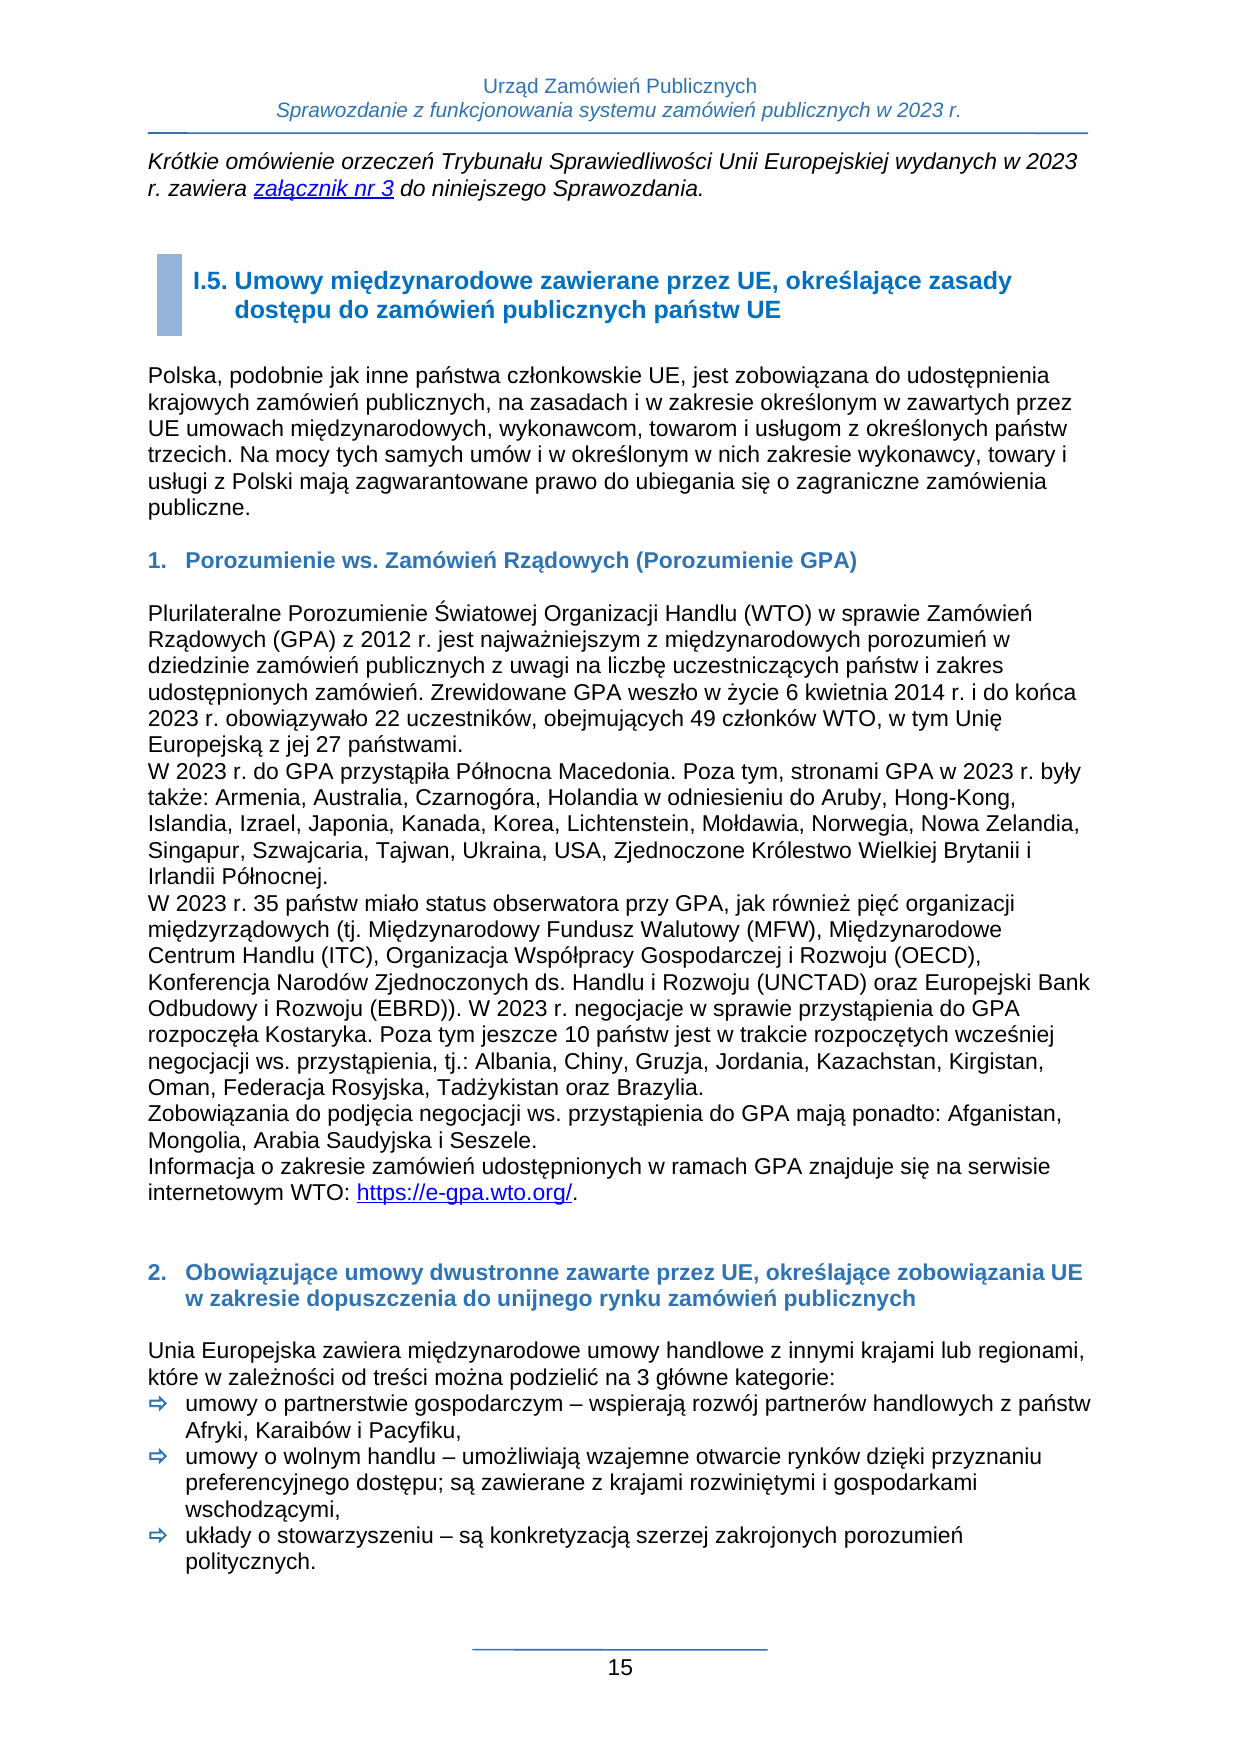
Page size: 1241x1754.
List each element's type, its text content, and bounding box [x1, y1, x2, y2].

table_header I.5. Umowy międzynarodowe zawierane przez UE, określające zasady dostępu do zamówień publicznych państw UE [182, 254, 1115, 336]
text Krótkie omówienie orzeczeń Trybunału Sprawiedliwości Unii Europejskiej wydanych w 2023 r. zawiera załącznik nr 3 do niniejszego Sprawozdania. [148, 148, 1092, 201]
list Obowiązujące umowy dwustronne zawarte przez UE, określające zobowiązania UE w zakresie dopuszczenia do unijnego rynku zamówień publicznych [148, 1258, 1092, 1311]
list umowy o partnerstwie gospodarczym – wspierają rozwój partnerów handlowych z państw Afryki, Karaibów i Pacyfiku, [148, 1390, 1092, 1443]
list umowy o wolnym handlu – umożliwiają wzajemne otwarcie rynków dzięki przyznaniu preferencyjnego dostępu; są zawierane z krajami rozwiniętymi i gospodarkami wschodzącymi, [148, 1443, 1092, 1522]
text W 2023 r. do GPA przystąpiła Północna Macedonia. Poza tym, stronami GPA w 2023 r. były także: Armenia, Australia, Czarnogóra, Holandia w odniesieniu do Aruby, Hong-Kong, Islandia, Izrael, Japonia, Kanada, Korea, Lichtenstein, Mołdawia, Norwegia, Nowa Zelandia, Singapur, Szwajcaria, Tajwan, Ukraina, USA, Zjednoczone Królestwo Wielkiej Brytanii i Irlandii Północnej. [148, 758, 1092, 889]
list Porozumienie ws. Zamówień Rządowych (Porozumienie GPA) [148, 547, 1092, 573]
text Informacja o zakresie zamówień udostępnionych w ramach GPA znajduje się na serwisie internetowym WTO: https://e-gpa.wto.org/. [148, 1153, 1092, 1206]
text Zobowiązania do podjęcia negocjacji ws. przystąpienia do GPA mają ponadto: Afganistan, Mongolia, Arabia Saudyjska i Seszele. [148, 1100, 1092, 1153]
list układy o stowarzyszeniu – są konkretyzacją szerzej zakrojonych porozumień politycznych. [148, 1522, 1092, 1575]
text Polska, podobnie jak inne państwa członkowskie UE, jest zobowiązana do udostępnienia krajowych zamówień publicznych, na zasadach i w zakresie określonym w zawartych przez UE umowach międzynarodowych, wykonawcom, towarom i usługom z określonych państw trzecich. Na mocy tych samych umów i w określonym w nich zakresie wykonawcy, towary i usługi z Polski mają zagwarantowane prawo do ubiegania się o zagraniczne zamówienia publiczne. [148, 362, 1092, 521]
table_header [157, 254, 182, 336]
text Plurilateralne Porozumienie Światowej Organizacji Handlu (WTO) w sprawie Zamówień Rządowych (GPA) z 2012 r. jest najważniejszym z międzynarodowych porozumień w dziedzinie zamówień publicznych z uwagi na liczbę uczestniczących państw i zakres udostępnionych zamówień. Zrewidowane GPA weszło w życie 6 kwietnia 2014 r. i do końca 2023 r. obowiązywało 22 uczestników, obejmujących 49 członków WTO, w tym Unię Europejską z jej 27 państwami. [148, 599, 1092, 758]
text W 2023 r. 35 państw miało status obserwatora przy GPA, jak również pięć organizacji międzyrządowych (tj. Międzynarodowy Fundusz Walutowy (MFW), Międzynarodowe Centrum Handlu (ITC), Organizacja Współpracy Gospodarczej i Rozwoju (OECD), Konferencja Narodów Zjednoczonych ds. Handlu i Rozwoju (UNCTAD) oraz Europejski Bank Odbudowy i Rozwoju (EBRD)). W 2023 r. negocjacje w sprawie przystąpienia do GPA rozpoczęła Kostaryka. Poza tym jeszcze 10 państw jest w trakcie rozpoczętych wcześniej negocjacji ws. przystąpienia, tj.: Albania, Chiny, Gruzja, Jordania, Kazachstan, Kirgistan, Oman, Federacja Rosyjska, Tadżykistan oraz Brazylia. [148, 889, 1092, 1100]
text Unia Europejska zawiera międzynarodowe umowy handlowe z innymi krajami lub regionami, które w zależności od treści można podzielić na 3 główne kategorie: [148, 1337, 1092, 1390]
